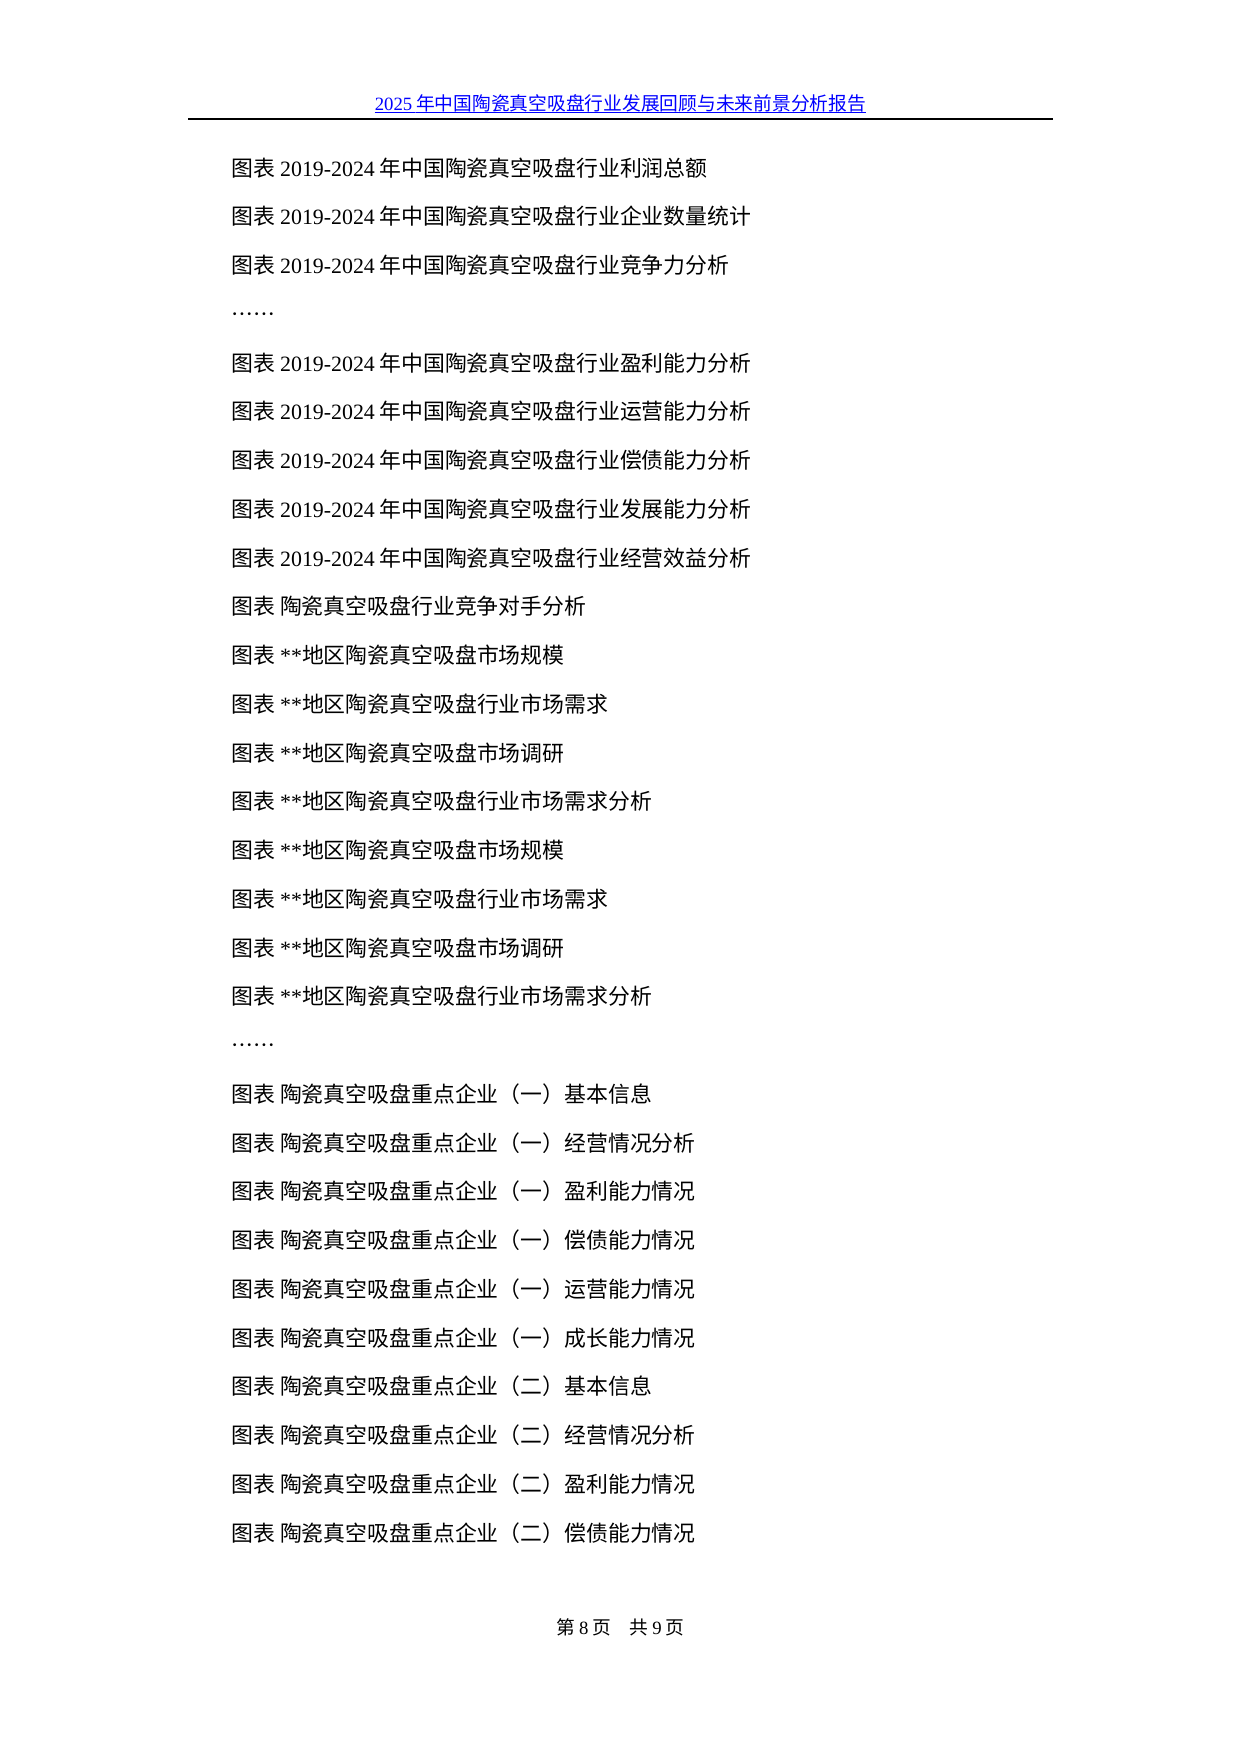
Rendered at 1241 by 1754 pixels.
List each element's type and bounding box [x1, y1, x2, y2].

text [187, 150, 1053, 1548]
